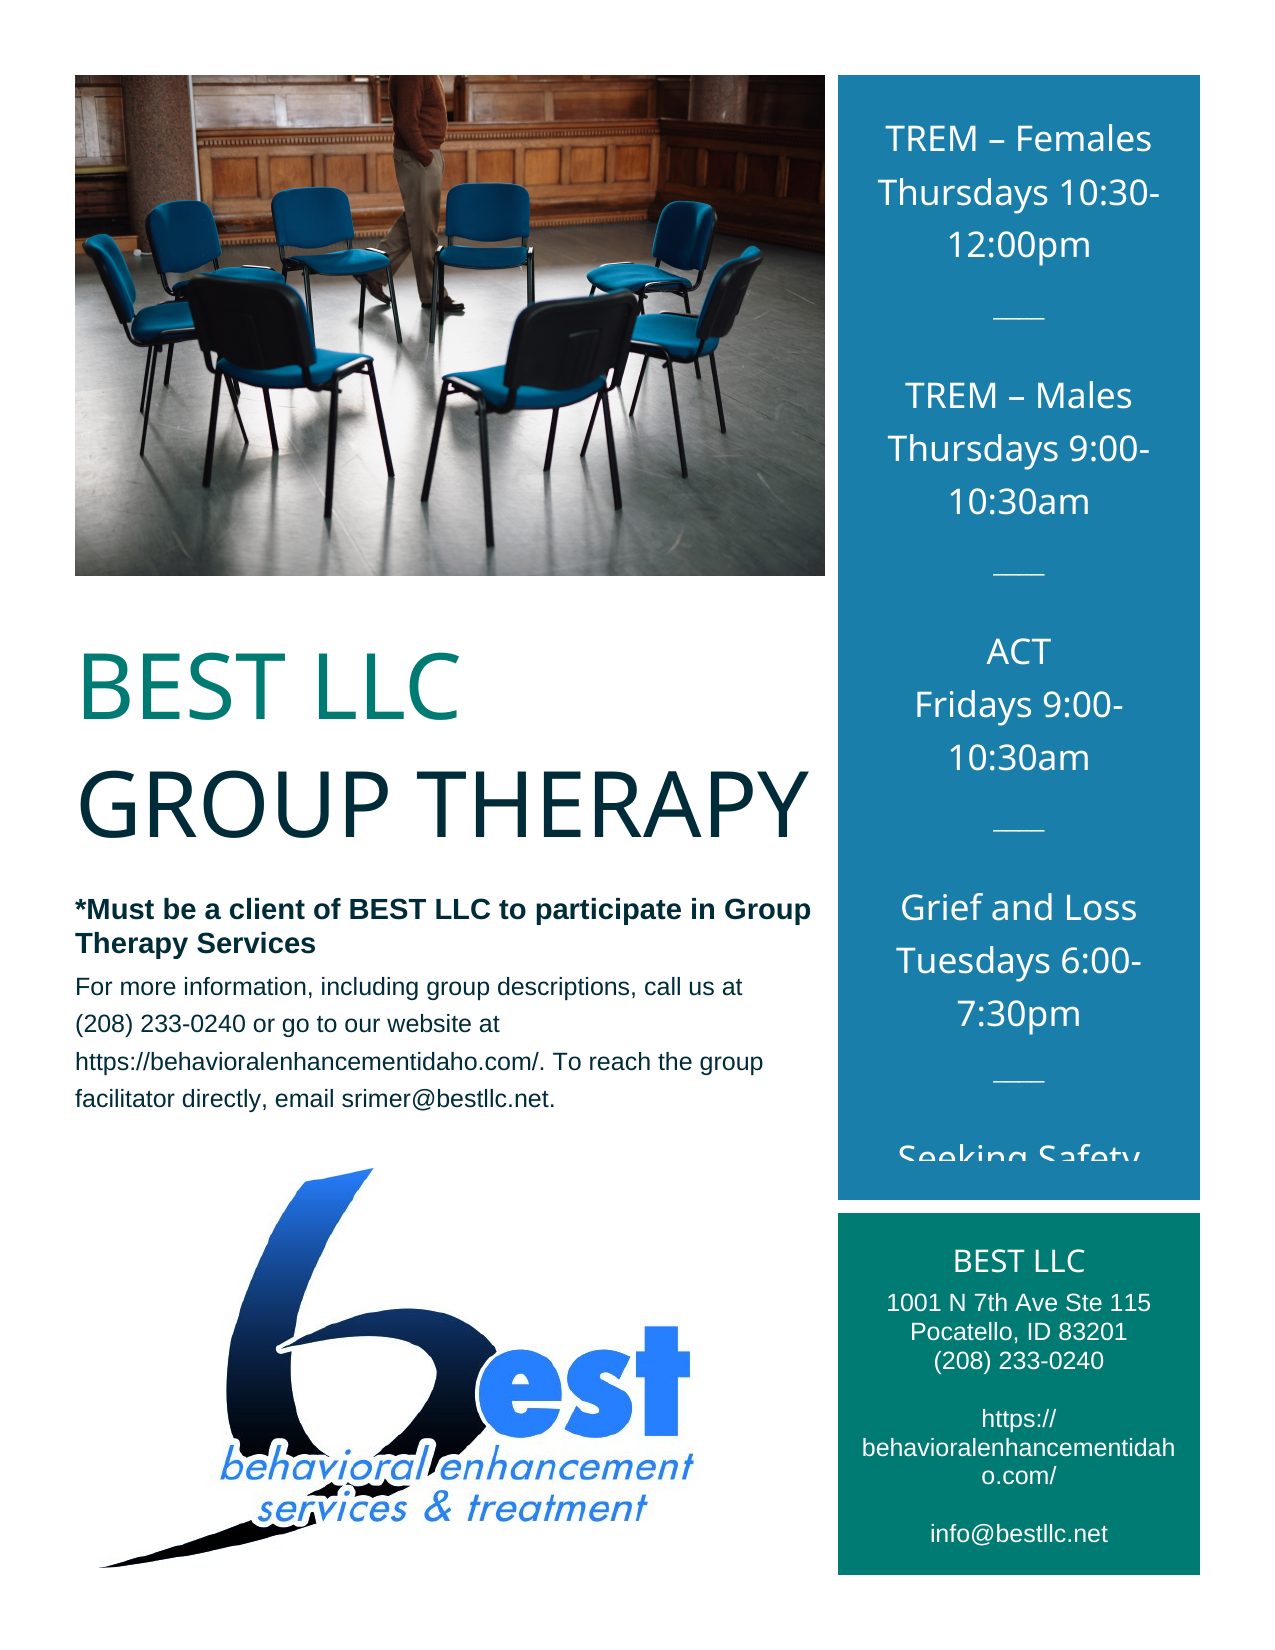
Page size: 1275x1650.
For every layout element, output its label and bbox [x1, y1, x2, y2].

picture [75, 75, 825, 576]
picture [98, 1168, 694, 1568]
table_header [75, 576, 825, 1575]
